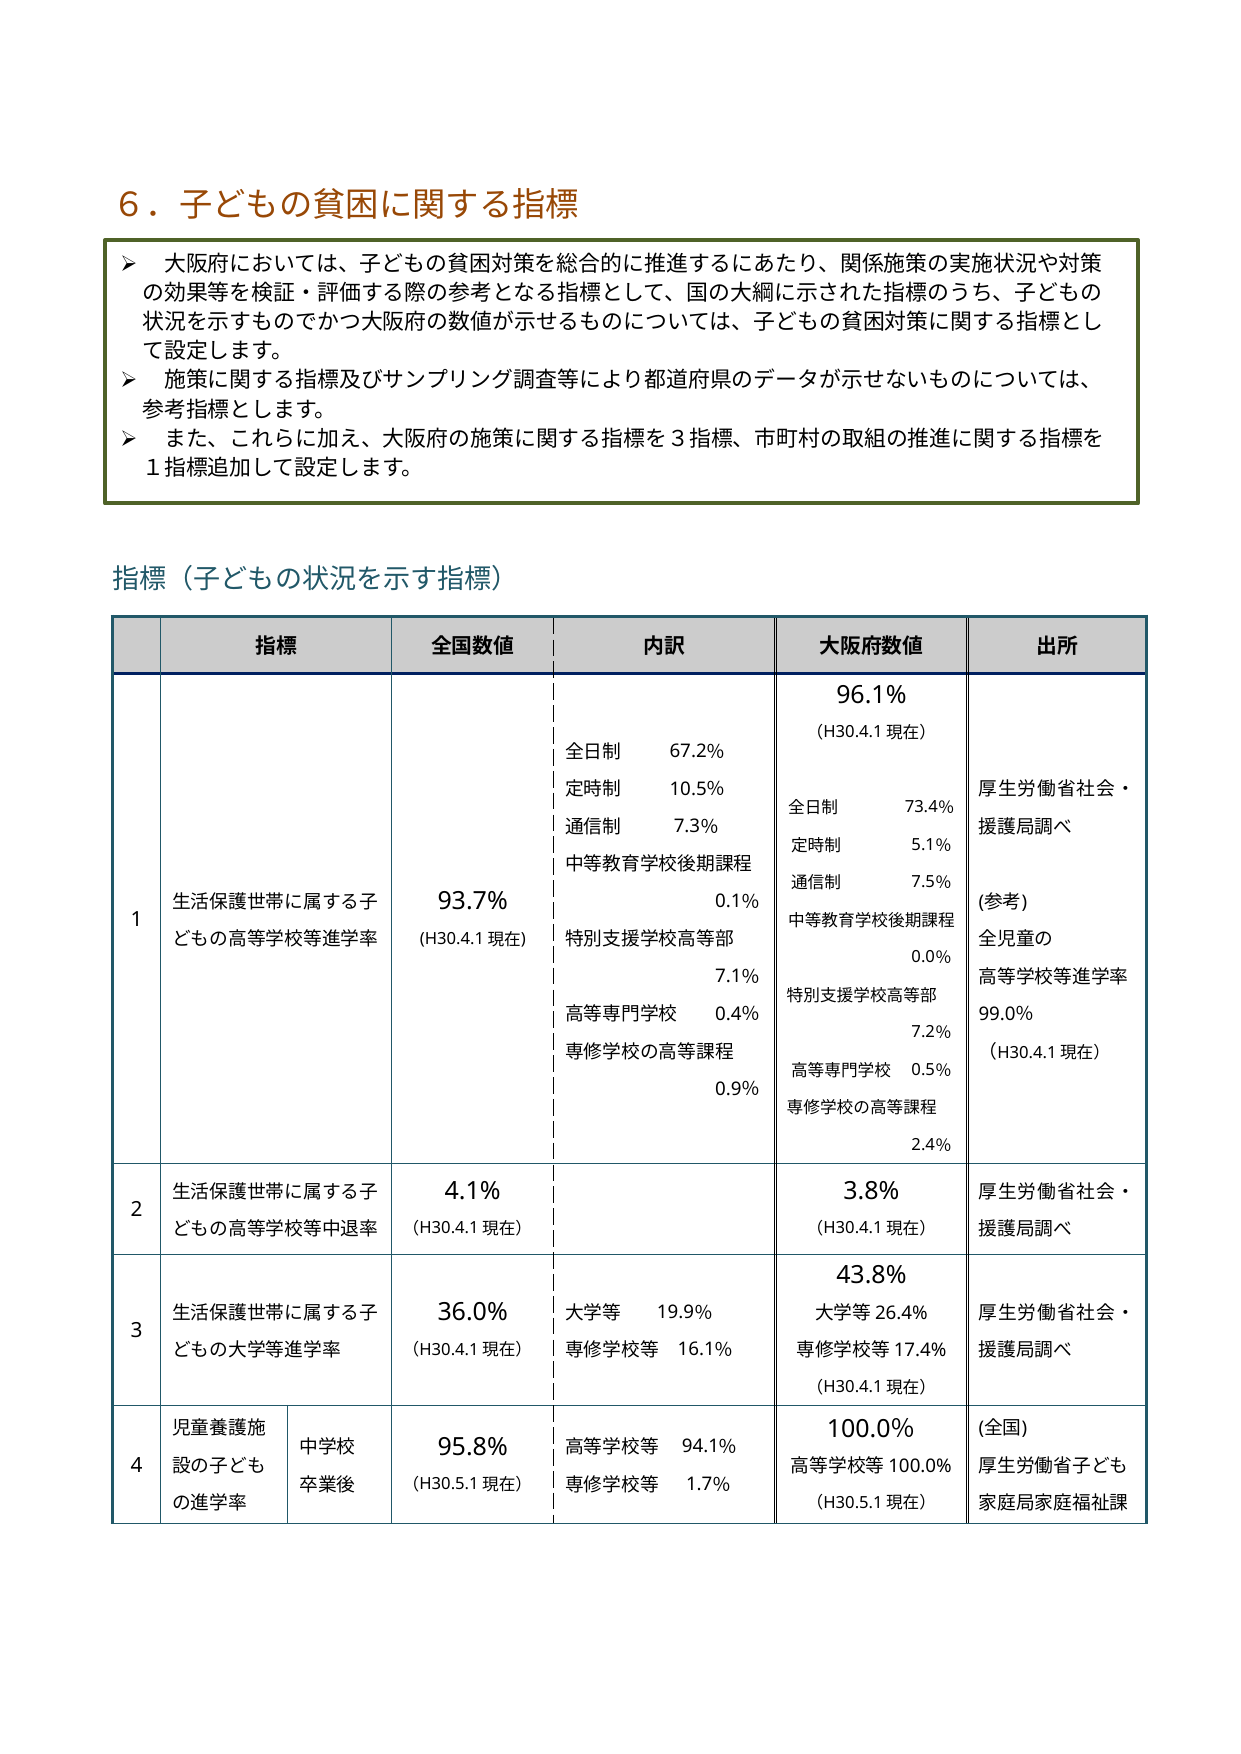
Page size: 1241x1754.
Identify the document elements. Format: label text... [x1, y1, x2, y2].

table_cell 生活保護世帯に属する子どもの高等学校等進学率 [161, 675, 391, 1163]
table_cell 4 [114, 1406, 160, 1522]
table_cell 2 [114, 1164, 160, 1254]
list ６．子どもの貧困に関する指標 [112, 164, 1128, 238]
table_cell 4.1% （H30.4.1現在） [392, 1164, 554, 1254]
table_cell 95.8% （H30.5.1現在） [392, 1406, 554, 1522]
table_cell 中学校 卒業後 [288, 1406, 391, 1522]
table_cell 93.7% (H30.4.1現在) [392, 675, 554, 1163]
table_header 大阪府数値 [777, 618, 966, 672]
table_header 出所 [969, 618, 1145, 672]
table_cell 1 [114, 675, 160, 1163]
table_cell 児童養護施設の子どもの進学率 [161, 1406, 287, 1522]
table_cell 大学等 19.9％ 専修学校等 16.1％ [554, 1255, 774, 1405]
table_header 内訳 [554, 618, 774, 672]
table_cell 全日制 67.2％ 定時制 10.5％ 通信制 7.3％ 中等教育学校後期課程 0.1％ 特別支援学校高等部 7.1％ 高等専門学校 0.4％ 専修学校の高等課程 0.9％ [554, 675, 774, 1163]
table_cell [969, 1406, 1145, 1522]
table_cell 100.0％ 高等学校等100.0% （H30.5.1現在） [777, 1406, 966, 1522]
table_cell 96.1% （H30.4.1現在） 全日制 73.4％ 定時制 5.1％ 通信制 7.5％ 中等教育学校後期課程 0.0％ 特別支援学校高等部 7.2％ 高等専門学校 0.5％ 専修学校の高等課程 2.4％ [777, 675, 966, 1163]
table_cell 36.0% （H30.4.1現在） [392, 1255, 554, 1405]
table_cell 3 [114, 1255, 160, 1405]
table_cell 厚生労働省社会・援護局調べ (参考) 全児童の 高等学校等進学率 99.0％ （H30.4.1現在） [969, 675, 1145, 1163]
table_header [114, 618, 160, 672]
table_cell 厚生労働省社会・援護局調べ [969, 1255, 1145, 1405]
table_cell 3.8% （H30.4.1現在） [777, 1164, 966, 1254]
table_header 全国数値 [392, 618, 554, 672]
text 指標（子どもの状況を示す指標） [112, 539, 1128, 614]
table_cell 厚生労働省社会・援護局調べ [969, 1164, 1145, 1254]
table_cell 生活保護世帯に属する子どもの大学等進学率 [161, 1255, 391, 1405]
table_cell 高等学校等 94.1％ 専修学校等 1.7％ [554, 1406, 774, 1522]
table_cell [554, 1164, 774, 1254]
table_cell 43.8% 大学等26.4% 専修学校等17.4% （H30.4.1現在） [777, 1255, 966, 1405]
table_cell 生活保護世帯に属する子どもの高等学校等中退率 [161, 1164, 391, 1254]
table_header 指標 [161, 618, 391, 672]
